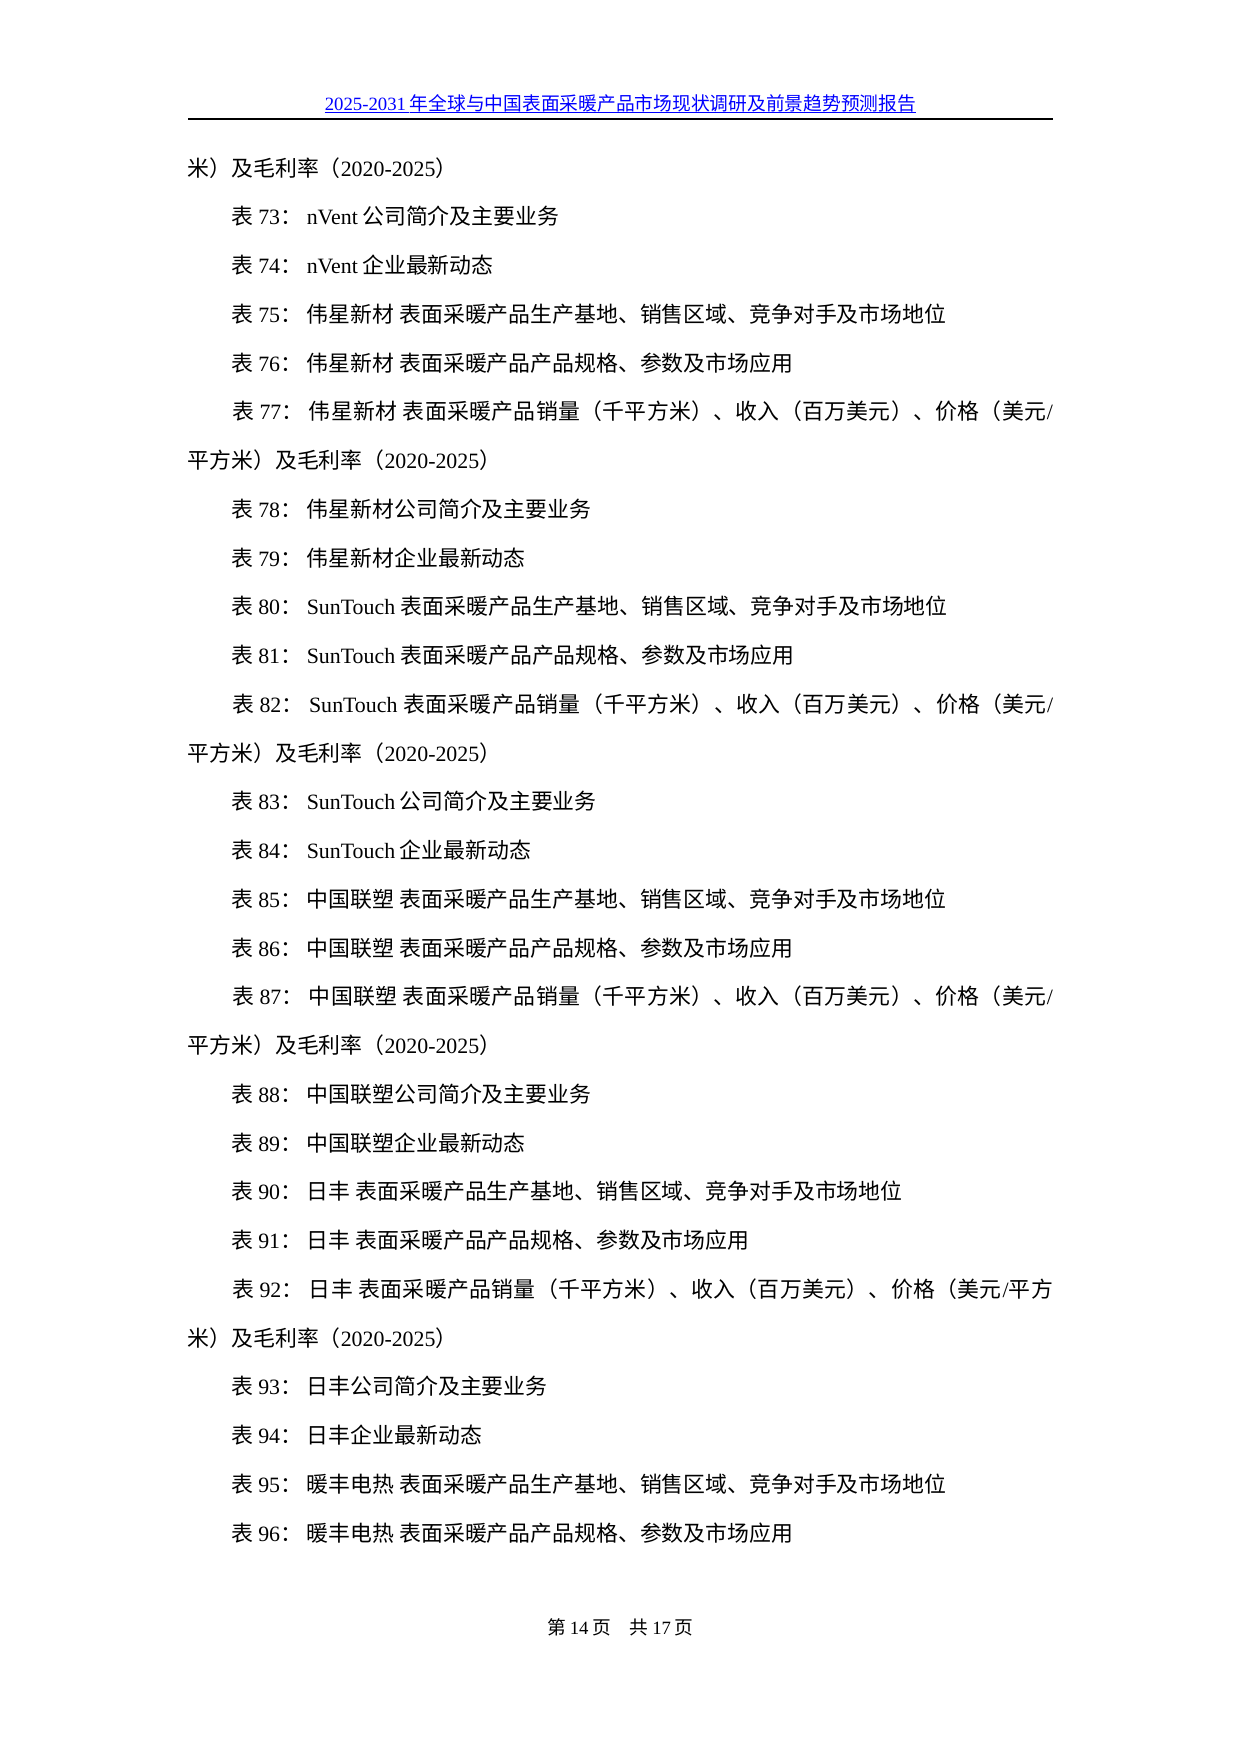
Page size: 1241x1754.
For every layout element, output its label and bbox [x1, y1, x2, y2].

text [187, 150, 1053, 1548]
